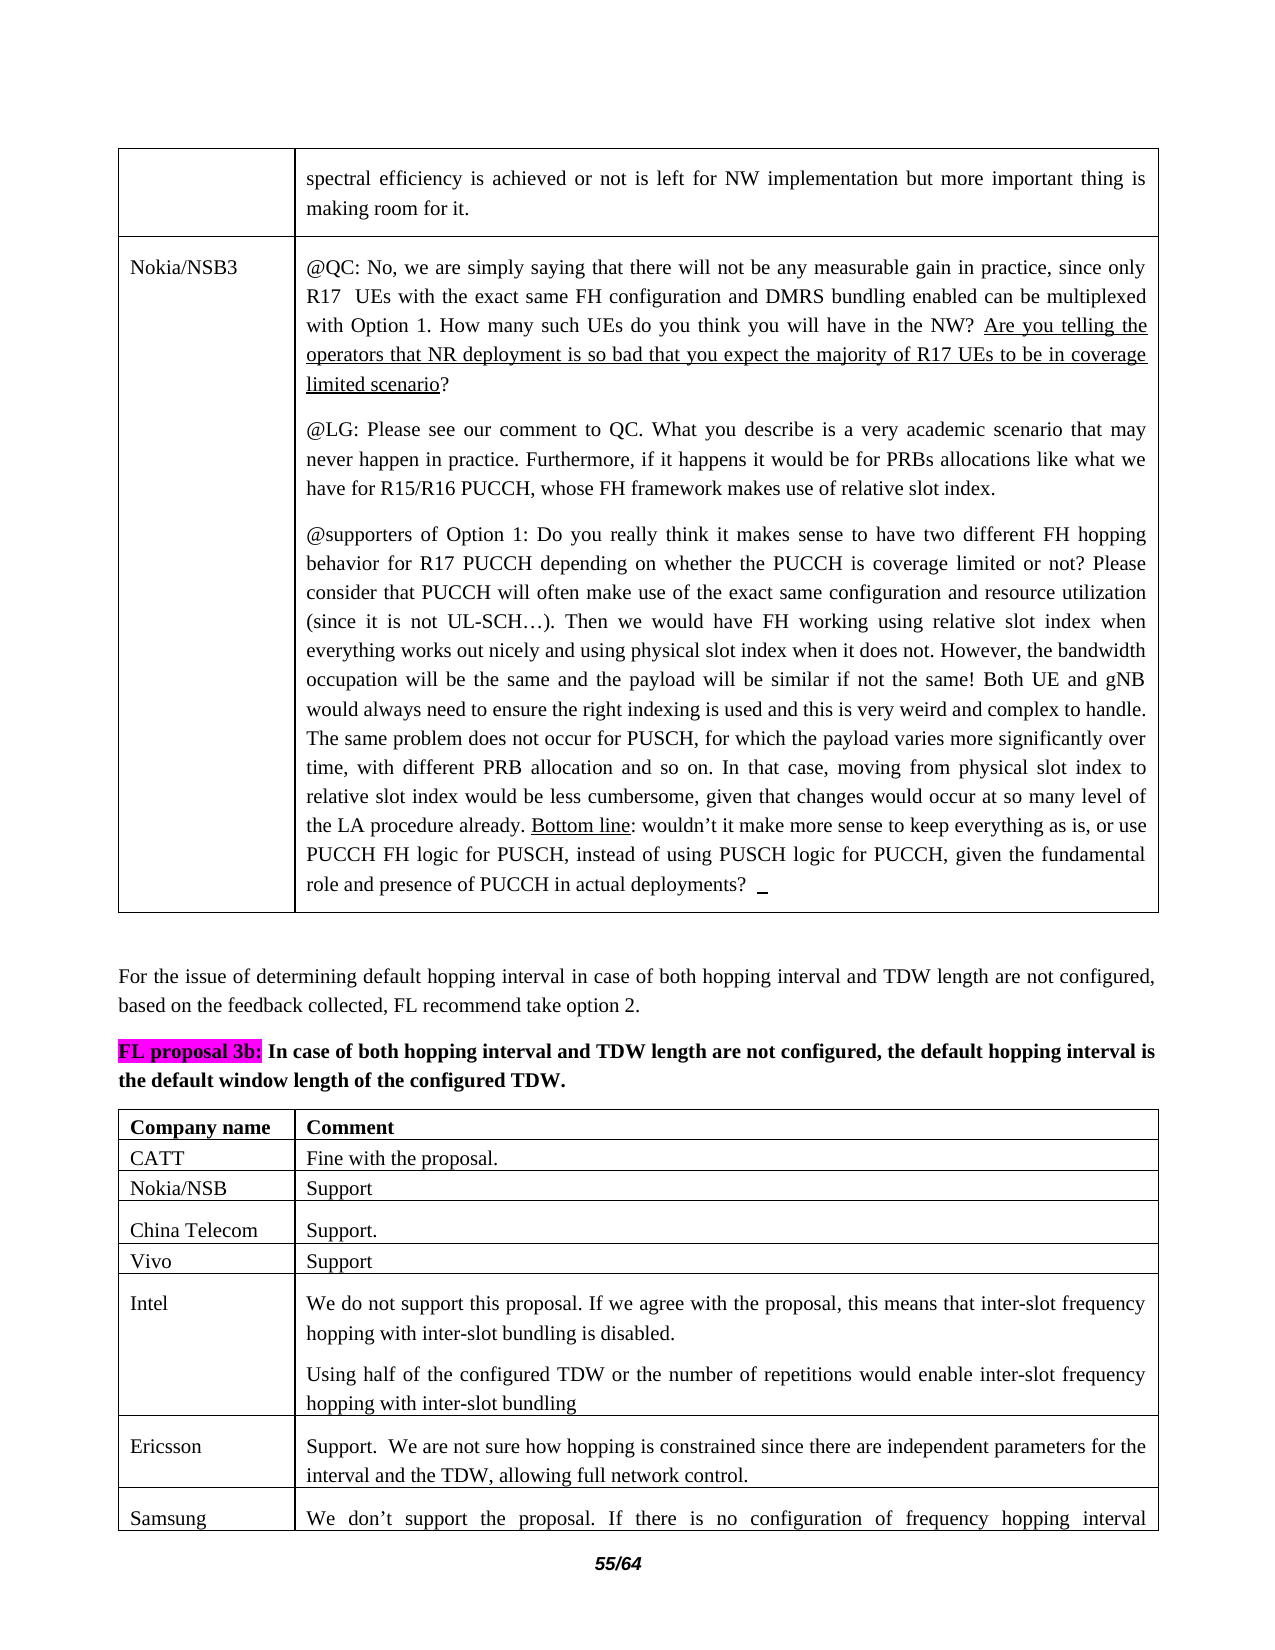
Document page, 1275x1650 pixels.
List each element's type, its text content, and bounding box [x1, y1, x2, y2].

table_cell Support [296, 1171, 1158, 1200]
table_cell Support. [296, 1201, 1158, 1242]
table_header Comment [296, 1110, 1158, 1139]
table_cell Fine with the proposal. [296, 1140, 1158, 1169]
table_cell Ericsson [119, 1416, 294, 1487]
table_cell Nokia/NSB3 [119, 237, 294, 912]
table_cell Samsung [119, 1488, 294, 1530]
table_cell Intel [119, 1274, 294, 1415]
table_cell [296, 1488, 1158, 1530]
table_cell Support [296, 1244, 1158, 1273]
table_cell We do not support this proposal. If we agree with the proposal, this means that inter-slot frequency hopping with inter-slot bundling is disabled. Using half of the configured TDW or the number of repetitions would enable inter-slot frequency hopping with inter-slot bundling [296, 1274, 1158, 1415]
table_cell Vivo [119, 1244, 294, 1273]
table_cell China Telecom [119, 1201, 294, 1242]
table_cell LG [119, 149, 294, 236]
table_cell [296, 149, 1158, 236]
text FL proposal 3b: In case of both hopping interval and TDW length are not configured, the default hopping interval is the default window length of the configured TDW. [118, 1034, 1157, 1092]
text For the issue of determining default hopping interval in case of both hopping interval and TDW length are not configured, based on the feedback collected, FL recommend take option 2. [118, 959, 1157, 1017]
table_cell Nokia/NSB [119, 1171, 294, 1200]
table_cell @QC: No, we are simply saying that there will not be any measurable gain in practice, since only R17 UEs with the exact same FH configuration and DMRS bundling enabled can be multiplexed with Option 1. How many such UEs do you think you will have in the NW? Are you telling the operators that NR deployment is so bad that you expect the majority of R17 UEs to be in coverage limited scenario? @LG: Please see our comment to QC. What you describe is a very academic scenario that may never happen in practice. Furthermore, if it happens it would be for PRBs allocations like what we have for R15/R16 PUCCH, whose FH framework makes use of relative slot index. @supporters of Option 1: Do you really think it makes sense to have two different FH hopping behavior for R17 PUCCH depending on whether the PUCCH is coverage limited or not? Please consider that PUCCH will often make use of the exact same configuration and resource utilization (since it is not UL-SCH…). Then we would have FH working using relative slot index when everything works out nicely and using physical slot index when it does not. However, the bandwidth occupation will be the same and the payload will be similar if not the same! Both UE and gNB would always need to ensure the right indexing is used and this is very weird and complex to handle. The same problem does not occur for PUSCH, for which the payload varies more significantly over time, with different PRB allocation and so on. In that case, moving from physical slot index to relative slot index would be less cumbersome, given that changes would occur at so many level of the LA procedure already. Bottom line: wouldn’t it make more sense to keep everything as is, or use PUCCH FH logic for PUSCH, instead of using PUSCH logic for PUCCH, given the fundamental role and presence of PUCCH in actual deployments? [296, 237, 1158, 912]
table_header Company name [119, 1110, 294, 1139]
table_cell Support. We are not sure how hopping is constrained since there are independent parameters for the interval and the TDW, allowing full network control. [296, 1416, 1158, 1487]
table_cell CATT [119, 1140, 294, 1169]
